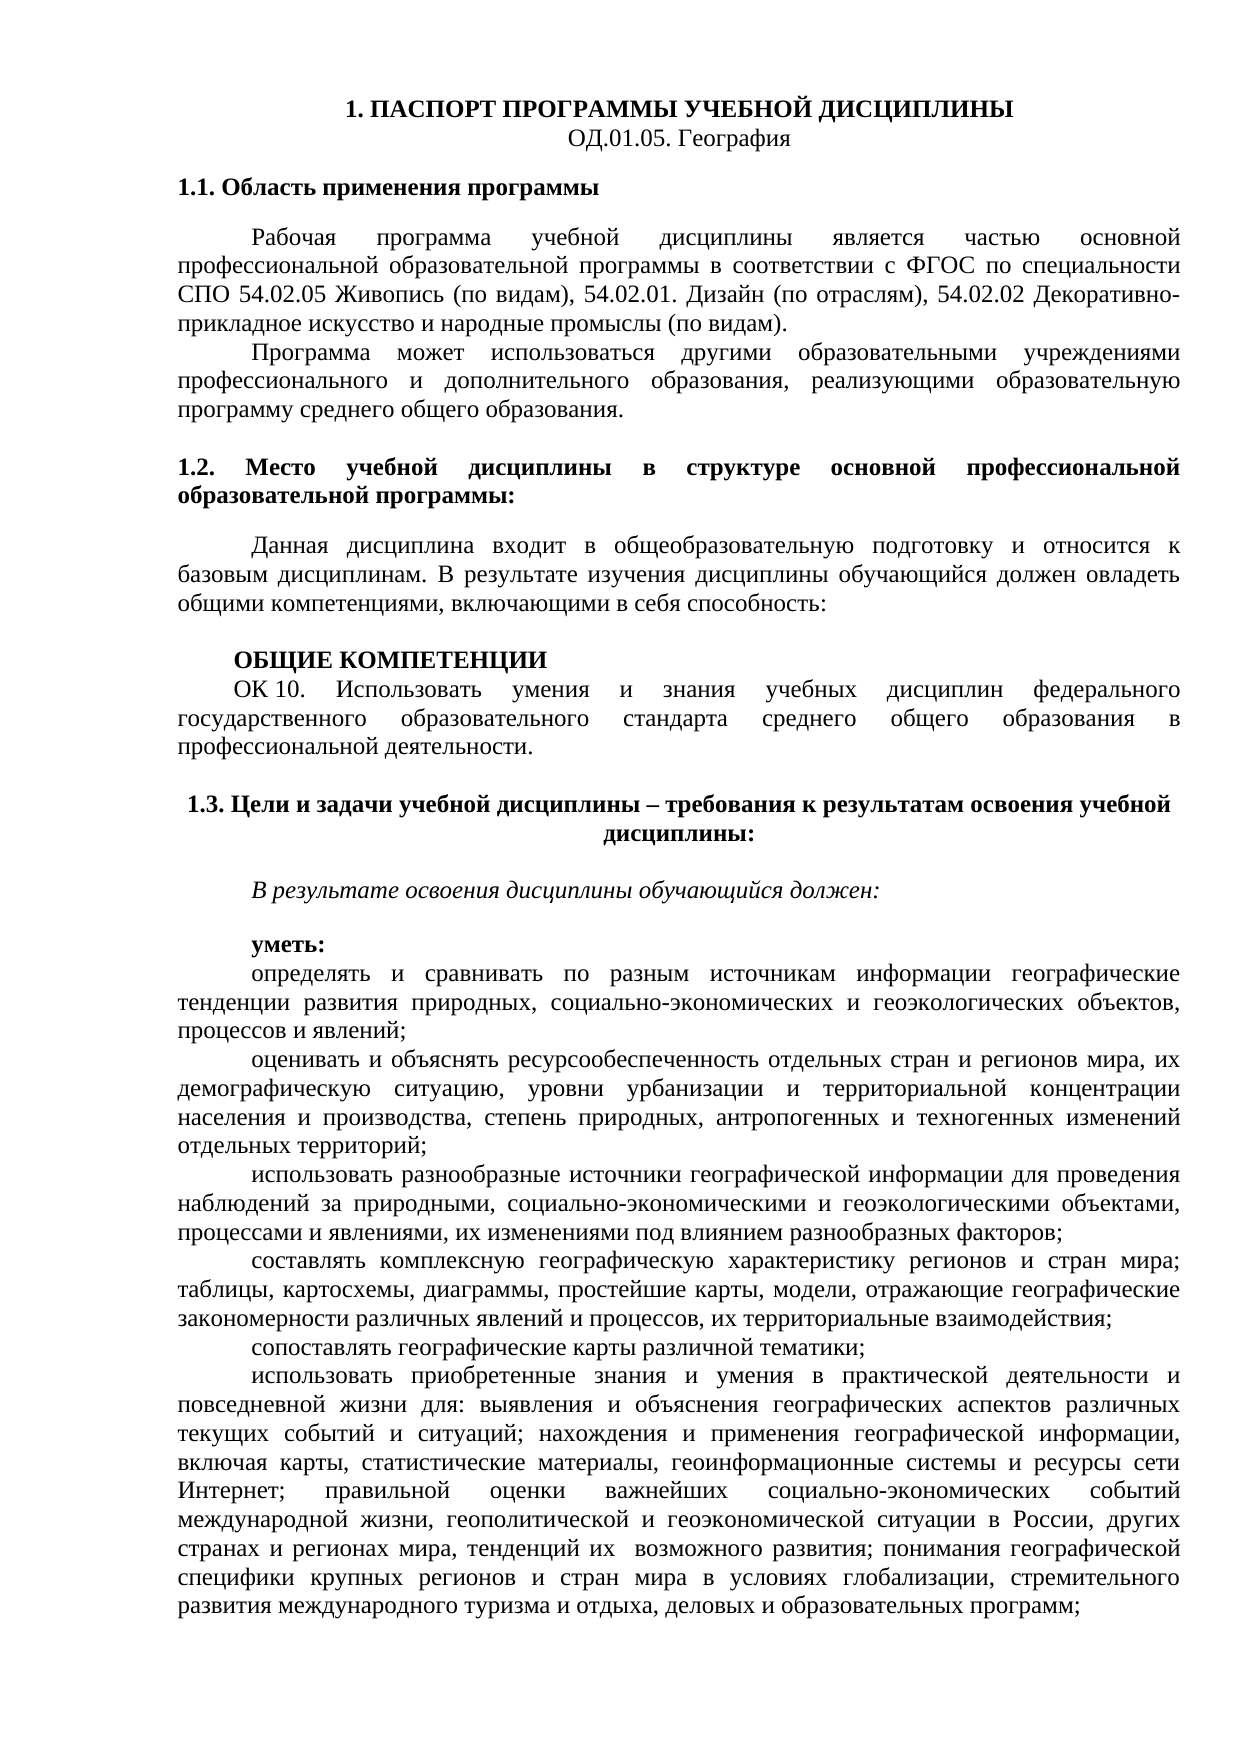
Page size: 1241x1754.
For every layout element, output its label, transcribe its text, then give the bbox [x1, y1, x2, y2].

text 1.2. Место учебной дисциплины в структуре основной профессиональной образовательной программы: [177, 452, 1181, 509]
text 1.3. Цели и задачи учебной дисциплины – требования к результатам освоения учебной дисциплины: [177, 789, 1181, 846]
text ОК 10. Использовать умения и знания учебных дисциплин федерального государственного образовательного стандарта среднего общего образования в профессиональной деятельности. [177, 674, 1181, 760]
text сопоставлять географические карты различной тематики; [177, 1332, 1181, 1360]
text ОБЩИЕ КОМПЕТЕНЦИИ [177, 645, 1181, 674]
text уметь: [177, 929, 1181, 958]
text составлять комплексную географическую характеристику регионов и стран мира; таблицы, картосхемы, диаграммы, простейшие карты, модели, отражающие географические закономерности различных явлений и процессов, их территориальные взаимодействия; [177, 1245, 1181, 1332]
subtitle 1. ПАСПОРТ ПРОГРАММЫ УЧЕБНОЙ ДИСЦИПЛИНЫ [177, 94, 1181, 123]
text оценивать и объяснять ресурсообеспеченность отдельных стран и регионов мира, их демографическую ситуацию, уровни урбанизации и территориальной концентрации населения и производства, степень природных, антропогенных и техногенных изменений отдельных территорий; [177, 1044, 1181, 1159]
text 1.1. Область применения программы [177, 172, 1200, 201]
text использовать разнообразные источники географической информации для проведения наблюдений за природными, социально-экономическими и геоэкологическими объектами, процессами и явлениями, их изменениями под влиянием разнообразных факторов; [177, 1159, 1181, 1245]
text Программа может использоваться другими образовательными учреждениями профессионального и дополнительного образования, реализующими образовательную программу среднего общего образования. [177, 337, 1181, 423]
text ОД.01.05. География [177, 123, 1181, 151]
text использовать приобретенные знания и умения в практической деятельности и повседневной жизни для: выявления и объяснения географических аспектов различных текущих событий и ситуаций; нахождения и применения географической информации, включая карты, статистические материалы, геоинформационные системы и ресурсы сети Интернет; правильной оценки важнейших социально-экономических событий международной жизни, геополитической и геоэкономической ситуации в России, других странах и регионах мира, тенденций их возможного развития; понимания географической специфики крупных регионов и стран мира в условиях глобализации, стремительного развития международного туризма и отдыха, деловых и образовательных программ; [177, 1360, 1181, 1619]
text Рабочая программа учебной дисциплины является частью основной профессиональной образовательной программы в соответствии с ФГОС по специальности СПО 54.02.05 Живопись (по видам), 54.02.01. Дизайн (по отраслям), 54.02.02 Декоративно-прикладное искусство и народные промыслы (по видам). [177, 222, 1181, 337]
text определять и сравнивать по разным источникам информации географические тенденции развития природных, социально-экономических и геоэкологических объектов, процессов и явлений; [177, 958, 1181, 1044]
text Данная дисциплина входит в общеобразовательную подготовку и относится к базовым дисциплинам. В результате изучения дисциплины обучающийся должен овладеть общими компетенциями, включающими в себя способность: [177, 530, 1181, 616]
text В результате освоения дисциплины обучающийся должен: [177, 875, 1181, 904]
